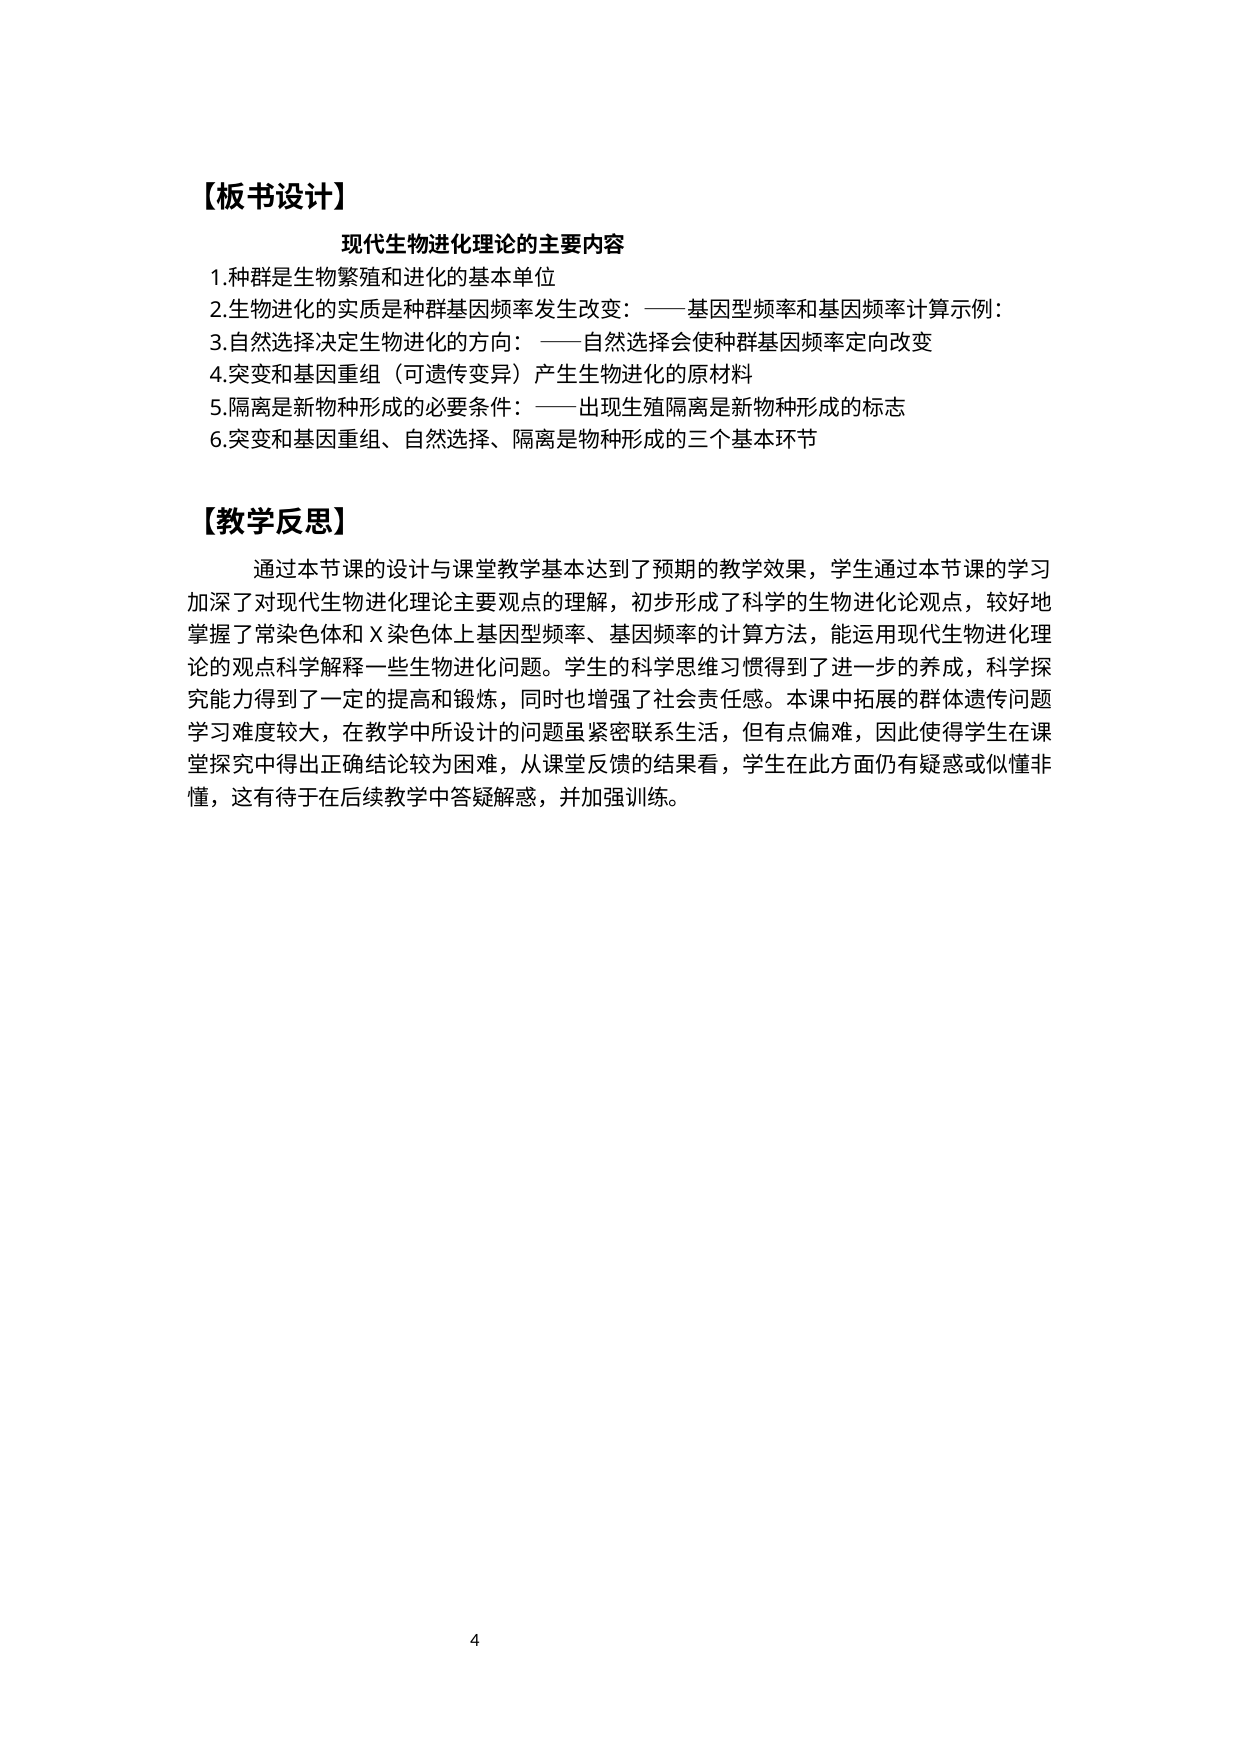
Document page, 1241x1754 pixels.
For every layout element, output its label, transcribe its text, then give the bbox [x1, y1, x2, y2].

list 5.隔离是新物种形成的必要条件：——出现生殖隔离是新物种形成的标志 [187, 389, 1053, 422]
list 通过本节课的设计与课堂教学基本达到了预期的教学效果，学生通过本节课的学习加深了对现代生物进化理论主要观点的理解，初步形成了科学的生物进化论观点，较好地掌握了常染色体和X染色体上基因型频率、基因频率的计算方法，能运用现代生物进化理论的观点科学解释一些生物进化问题。学生的科学思维习惯得到了进一步的养成，科学探究能力得到了一定的提高和锻炼，同时也增强了社会责任感。本课中拓展的群体遗传问题学习难度较大，在教学中所设计的问题虽紧密联系生活，但有点偏难，因此使得学生在课堂探究中得出正确结论较为困难，从课堂反馈的结果看，学生在此方面仍有疑惑或似懂非懂，这有待于在后续教学中答疑解惑，并加强训练。 [187, 552, 1053, 812]
list 1.种群是生物繁殖和进化的基本单位 [187, 259, 1053, 292]
list 4.突变和基因重组（可遗传变异）产生生物进化的原材料 [187, 357, 1053, 389]
list 2.生物进化的实质是种群基因频率发生改变：——基因型频率和基因频率计算示例： [187, 292, 1053, 324]
list 3.自然选择决定生物进化的方向： ——自然选择会使种群基因频率定向改变 [187, 324, 1053, 357]
list 【板书设计】 [187, 162, 1053, 227]
list 【教学反思】 [187, 487, 1053, 552]
list 6.突变和基因重组、自然选择、隔离是物种形成的三个基本环节 [187, 422, 1053, 454]
list 现代生物进化理论的主要内容 [187, 227, 1053, 259]
